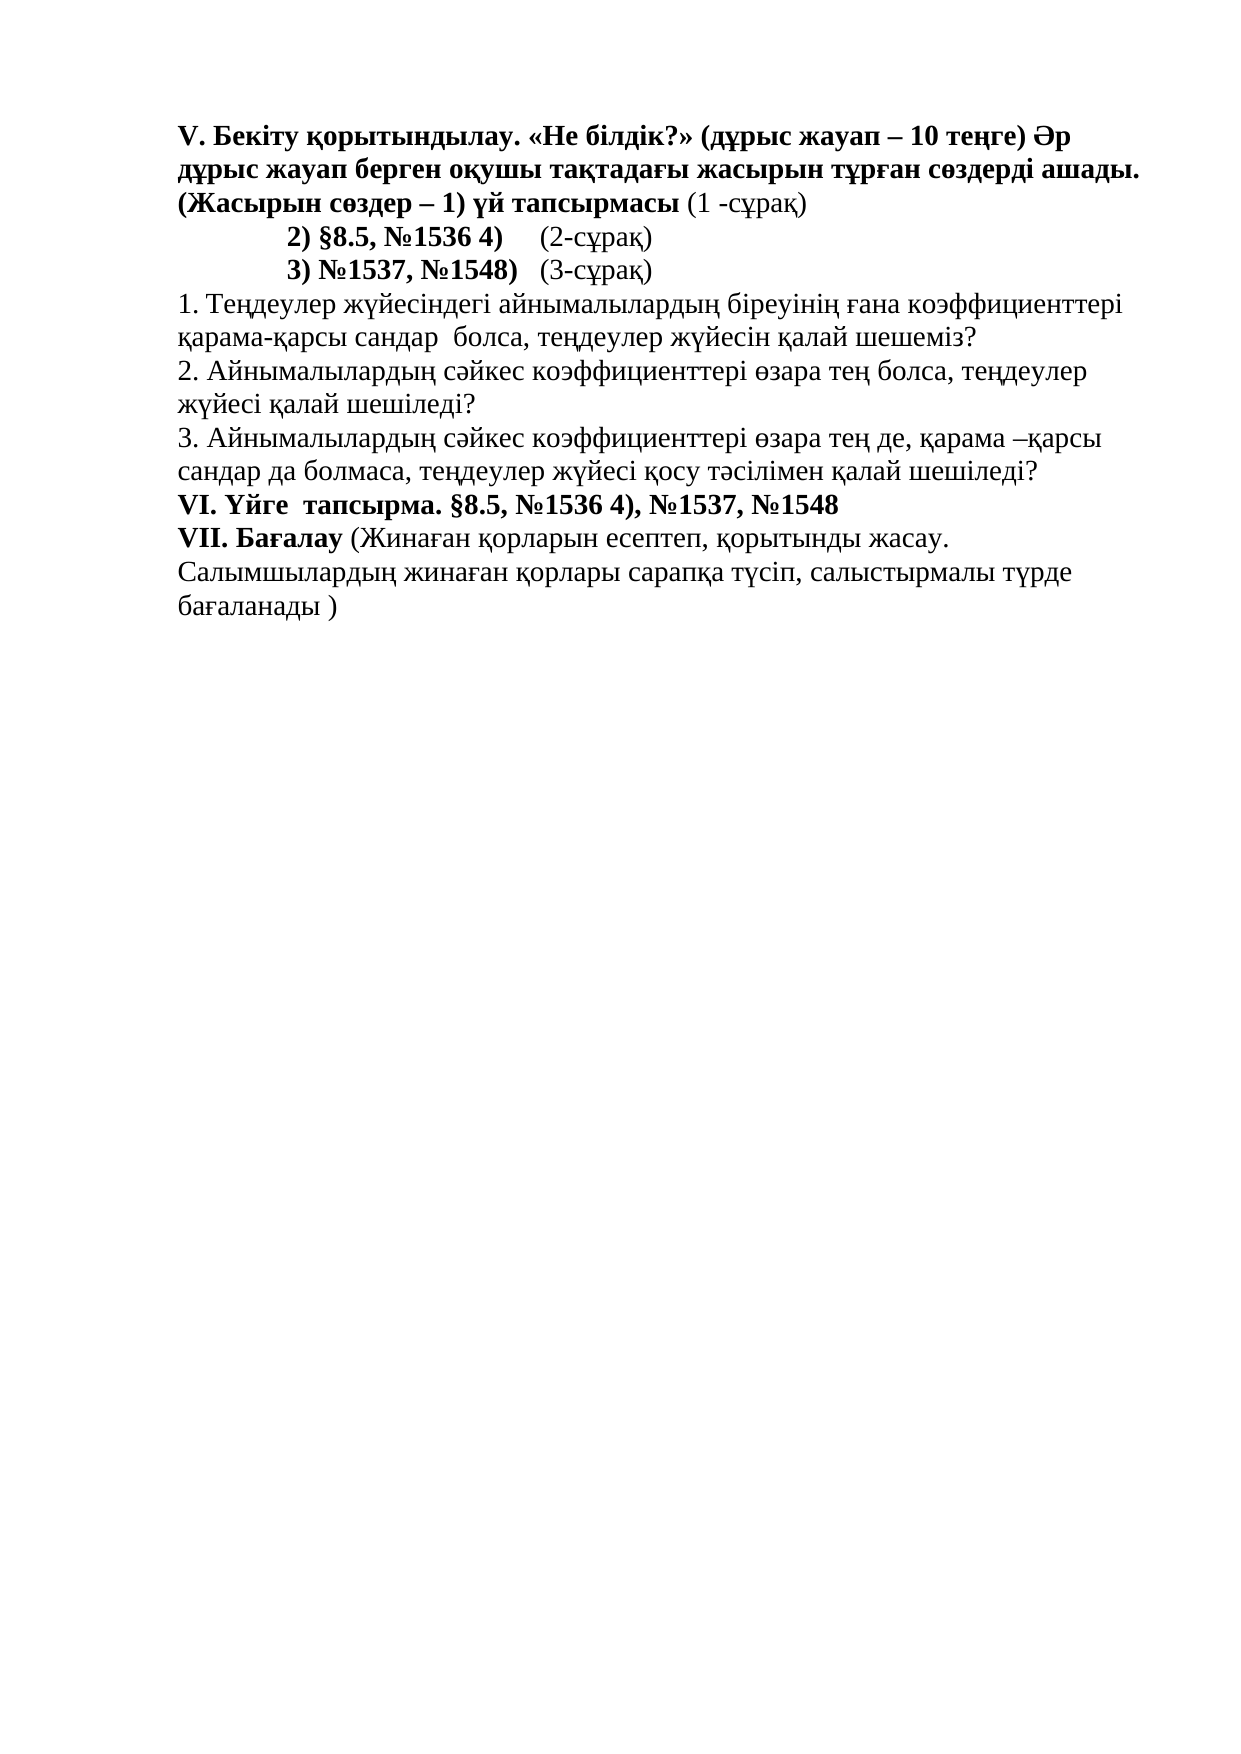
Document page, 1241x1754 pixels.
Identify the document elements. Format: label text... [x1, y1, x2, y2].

text V. Бекіту қорытындылау. «Не білдік?» (дұрыс жауап – 10 теңге) Әр дұрыс жауап берген оқушы тақтадағы жасырын тұрған сөздерді ашады. (Жасырын сөздер – 1) үй тапсырмасы (1 -сұрақ) [177, 118, 1152, 219]
text 2) §8.5, №1536 4) (2-сұрақ) [177, 219, 1152, 252]
text 3) №1537, №1548) (3-сұрақ) [177, 252, 1152, 286]
text VІ. Үйге тапсырма. §8.5, №1536 4), №1537, №1548 [177, 487, 1152, 521]
text 2. Айнымалылардың сәйкес коэффициенттері өзара тең болса, теңдеулер жүйесі қалай шешіледі? [177, 353, 1152, 420]
text 1. Теңдеулер жүйесіндегі айнымалылардың біреуінің ғана коэффициенттері қарама-қарсы сандар болса, теңдеулер жүйесін қалай шешеміз? [177, 286, 1152, 353]
text VІІ. Бағалау (Жинаған қорларын есептеп, қорытынды жасау. Салымшылардың жинаған қорлары сарапқа түсіп, салыстырмалы түрде бағаланады ) [177, 521, 1152, 621]
text 3. Айнымалылардың сәйкес коэффициенттері өзара тең де, қарама –қарсы сандар да болмаса, теңдеулер жүйесі қосу тәсілімен қалай шешіледі? [177, 420, 1152, 487]
